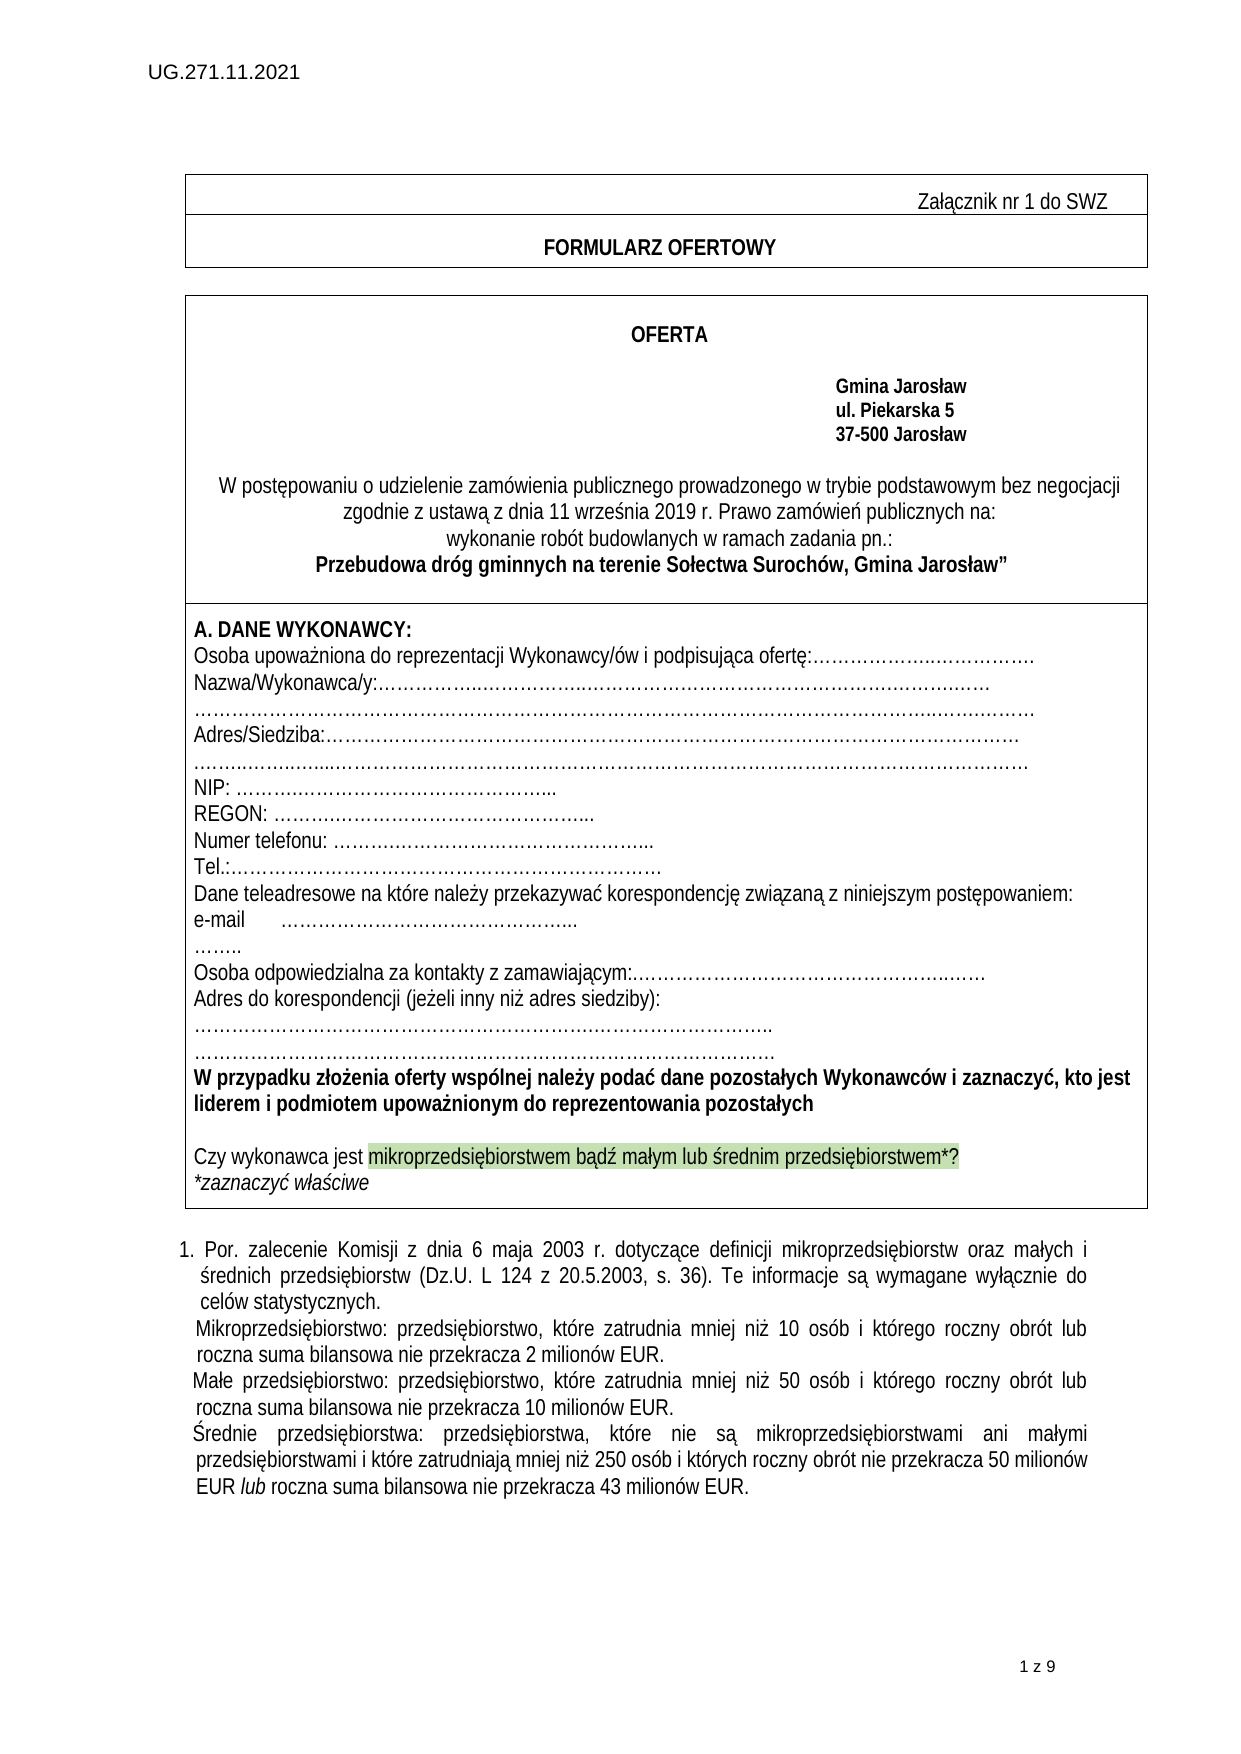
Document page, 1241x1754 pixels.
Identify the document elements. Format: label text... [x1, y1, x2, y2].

table_header Załącznik nr 1 do SWZ [186, 175, 1147, 214]
text Średnie przedsiębiorstwa: przedsiębiorstwa, które nie są mikroprzedsiębiorstwami ani małymi przedsiębiorstwami i które zatrudniają mniej niż 250 osób i których roczny obrót nie przekracza 50 milionów EUR lub roczna suma bilansowa nie przekracza 43 milionów EUR. [192, 1420, 1088, 1499]
table_cell A. DANE WYKONAWCY: Osoba upoważniona do reprezentacji Wykonawcy/ów i podpisująca ofertę:………………..……………. Nazwa/Wykonawca/y:……………..……………..………………………………………….……….…… ………………………………………………………………………………………………………..…….……… Adres/Siedziba:………………………………………………………………………………………………… .……..……..…....………………………………………………………………………………………………… NIP: ……….…………………………………... REGON: ……….…………………………………... Numer telefonu: ……….…………………………………... Tel.:…………………………………………………………… Dane teleadresowe na które należy przekazywać korespondencję związaną z niniejszym postępowaniem: e-mail ………………………………………...…….. Osoba odpowiedzialna za kontakty z zamawiającym:.…………………………………………..…… Adres do korespondencji (jeżeli inny niż adres siedziby): ……………………………………………………….……………………….. ………………………………………………………………………………… W przypadku złożenia oferty wspólnej należy podać dane pozostałych Wykonawców i zaznaczyć, kto jest liderem i podmiotem upoważnionym do reprezentowania pozostałych Czy wykonawca jest mikroprzedsiębiorstwem bądź małym lub średnim przedsiębiorstwem*? *zaznaczyć właściwe [186, 604, 1147, 1208]
table_header OFERTA Gmina Jarosław ul. Piekarska 5 37-500 Jarosław W postępowaniu o udzielenie zamówienia publicznego prowadzonego w trybie podstawowym bez negocjacji zgodnie z ustawą z dnia 11 września 2019 r. Prawo zamówień publicznych na: wykonanie robót budowlanych w ramach zadania pn.: Przebudowa dróg gminnych na terenie Sołectwa Surochów, Gmina Jarosław” [186, 296, 1147, 602]
text 1. Por. zalecenie Komisji z dnia 6 maja 2003 r. dotyczące definicji mikroprzedsiębiorstw oraz małych i średnich przedsiębiorstw (Dz.U. L 124 z 20.5.2003, s. 36). Te informacje są wymagane wyłącznie do celów statystycznych. [179, 1236, 1088, 1315]
text Małe przedsiębiorstwo: przedsiębiorstwo, które zatrudnia mniej niż 50 osób i którego roczny obrót lub roczna suma bilansowa nie przekracza 10 milionów EUR. [192, 1367, 1088, 1420]
table_cell FORMULARZ OFERTOWY [186, 215, 1147, 267]
text Mikroprzedsiębiorstwo: przedsiębiorstwo, które zatrudnia mniej niż 10 osób i którego roczny obrót lub roczna suma bilansowa nie przekracza 2 milionów EUR. [195, 1315, 1088, 1367]
